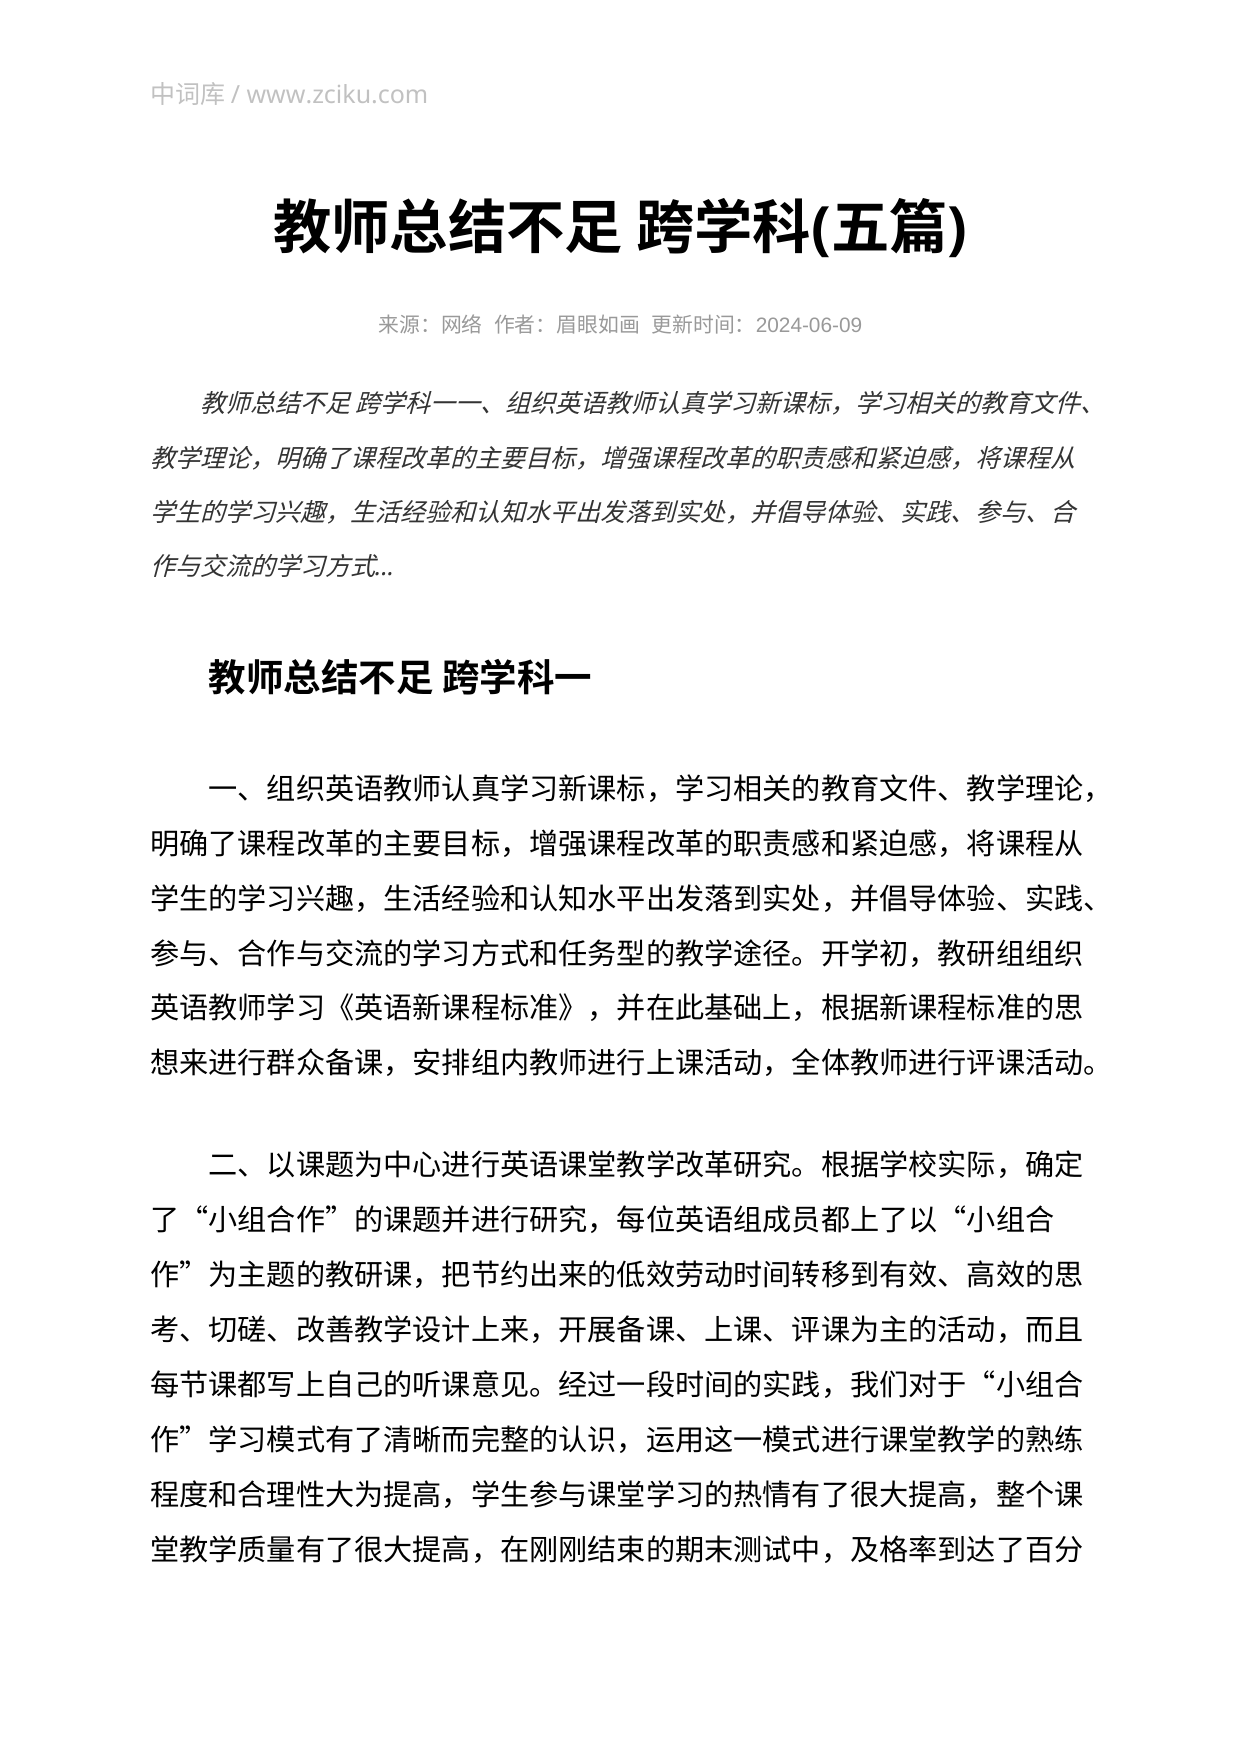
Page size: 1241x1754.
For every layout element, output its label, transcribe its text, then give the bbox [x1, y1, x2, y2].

text 一、组织英语教师认真学习新课标，学习相关的教育文件、教学理论，明确了课程改革的主要目标，增强课程改革的职责感和紧迫感，将课程从学生的学习兴趣，生活经验和认知水平出发落到实处，并倡导体验、实践、参与、合作与交流的学习方式和任务型的教学途径。开学初，教研组组织英语教师学习《英语新课程标准》，并在此基础上，根据新课程标准的思想来进行群众备课，安排组内教师进行上课活动，全体教师进行评课活动。 [150, 766, 1090, 1082]
text 来源：网络 作者：眉眼如画 更新时间：2024-06-09 [150, 313, 1090, 337]
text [150, 1142, 1090, 1568]
text 教师总结不足 跨学科一一、组织英语教师认真学习新课标，学习相关的教育文件、教学理论，明确了课程改革的主要目标，增强课程改革的职责感和紧迫感，将课程从学生的学习兴趣，生活经验和认知水平出发落到实处，并倡导体验、实践、参与、合作与交流的学习方式... [150, 384, 1090, 583]
subtitle 教师总结不足 跨学科(五篇) [150, 181, 1090, 266]
text 教师总结不足 跨学科一 [150, 648, 1090, 702]
